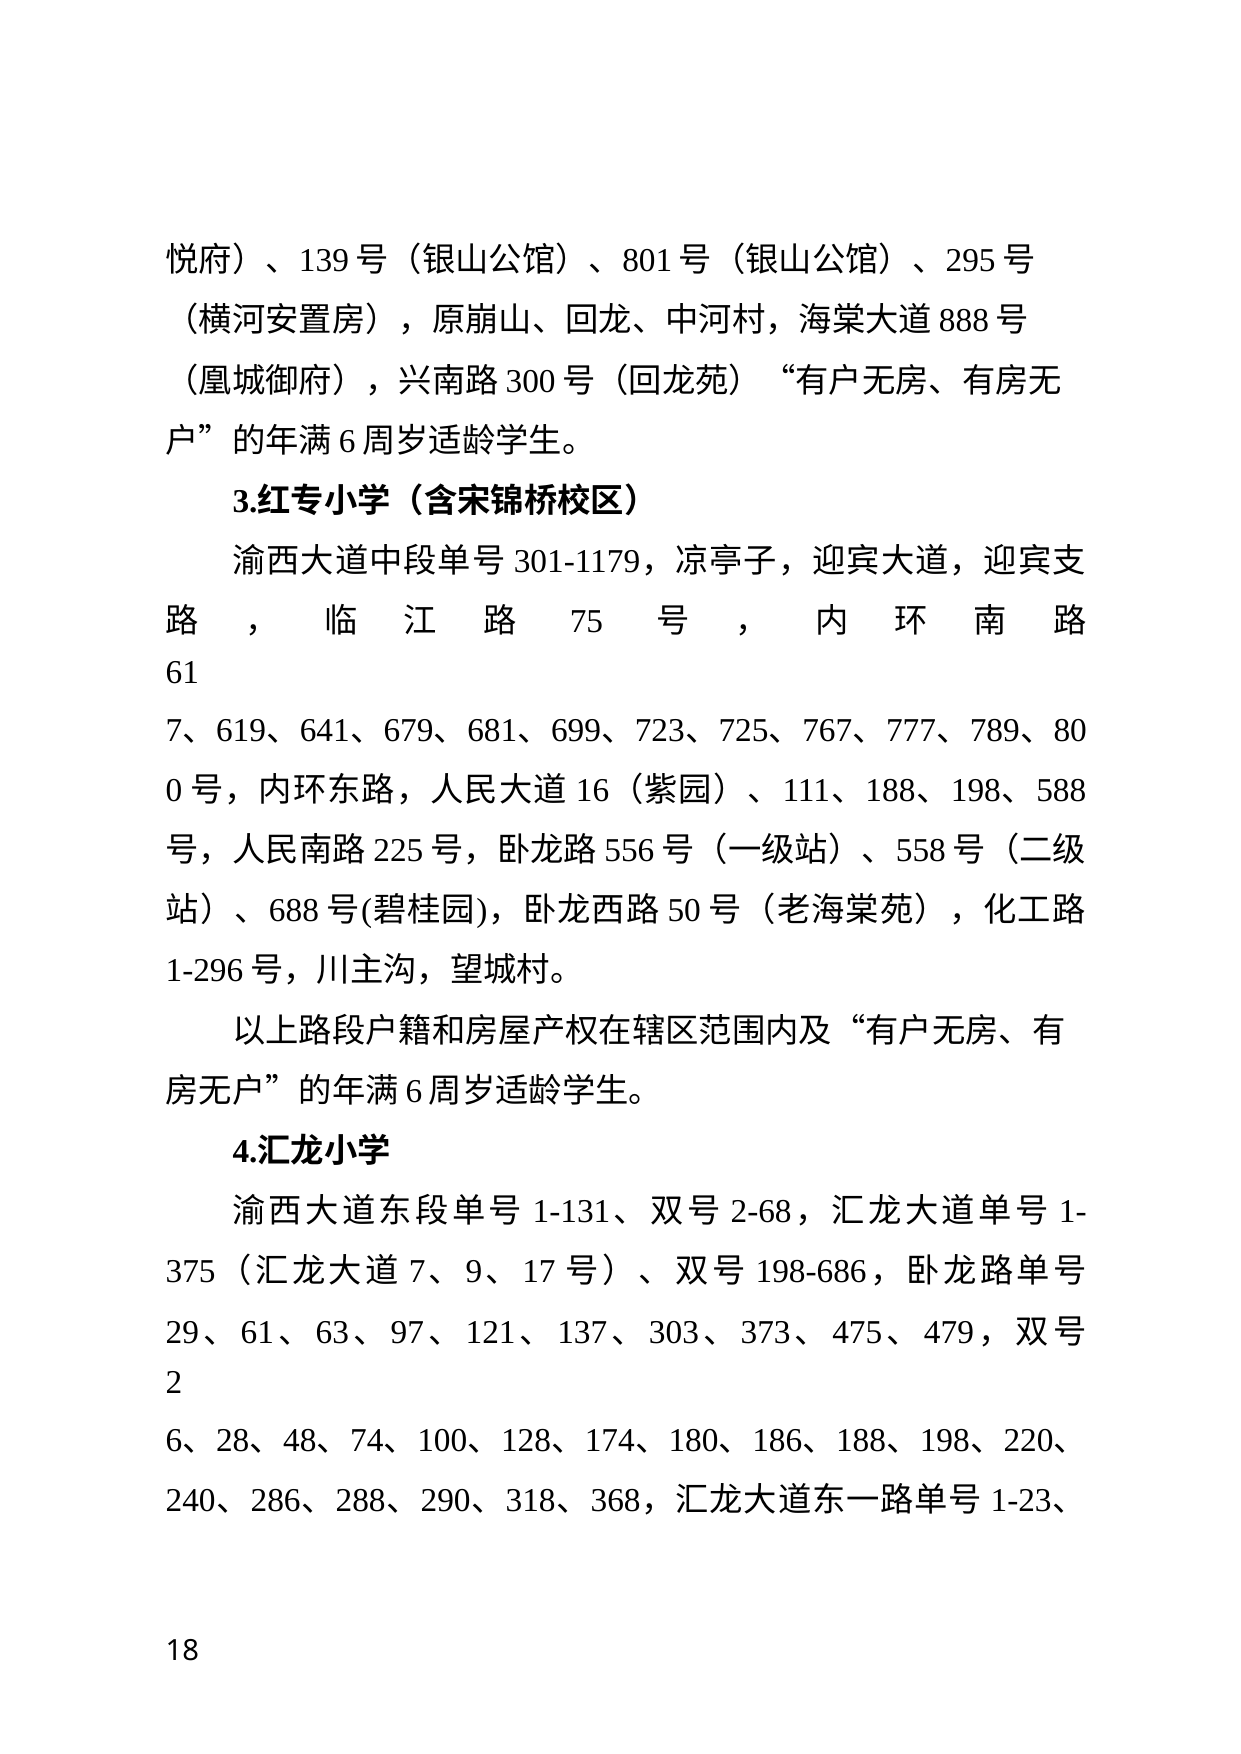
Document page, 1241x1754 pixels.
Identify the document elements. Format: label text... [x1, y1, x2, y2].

text 渝西大道中段单号301-1179，凉亭子，迎宾大道，迎宾支路，临江路75号，内环南路617、619、641、679、681、699、723、725、767、777、789、800号，内环东路，人民大道16（紫园）、111、188、198、588号，人民南路225号，卧龙路556号（一级站）、558号（二级站）、688号(碧桂园)，卧龙西路50号（老海棠苑），化工路1-296号，川主沟，望城村。 [165, 534, 1087, 991]
text 3.红专小学（含宋锦桥校区） [165, 474, 1087, 522]
text 以上路段户籍和房屋产权在辖区范围内及“有户无房、有房无户”的年满6周岁适龄学生。 [165, 1003, 1087, 1112]
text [165, 1184, 1087, 1521]
text 4.汇龙小学 [165, 1124, 1087, 1172]
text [165, 233, 1087, 462]
